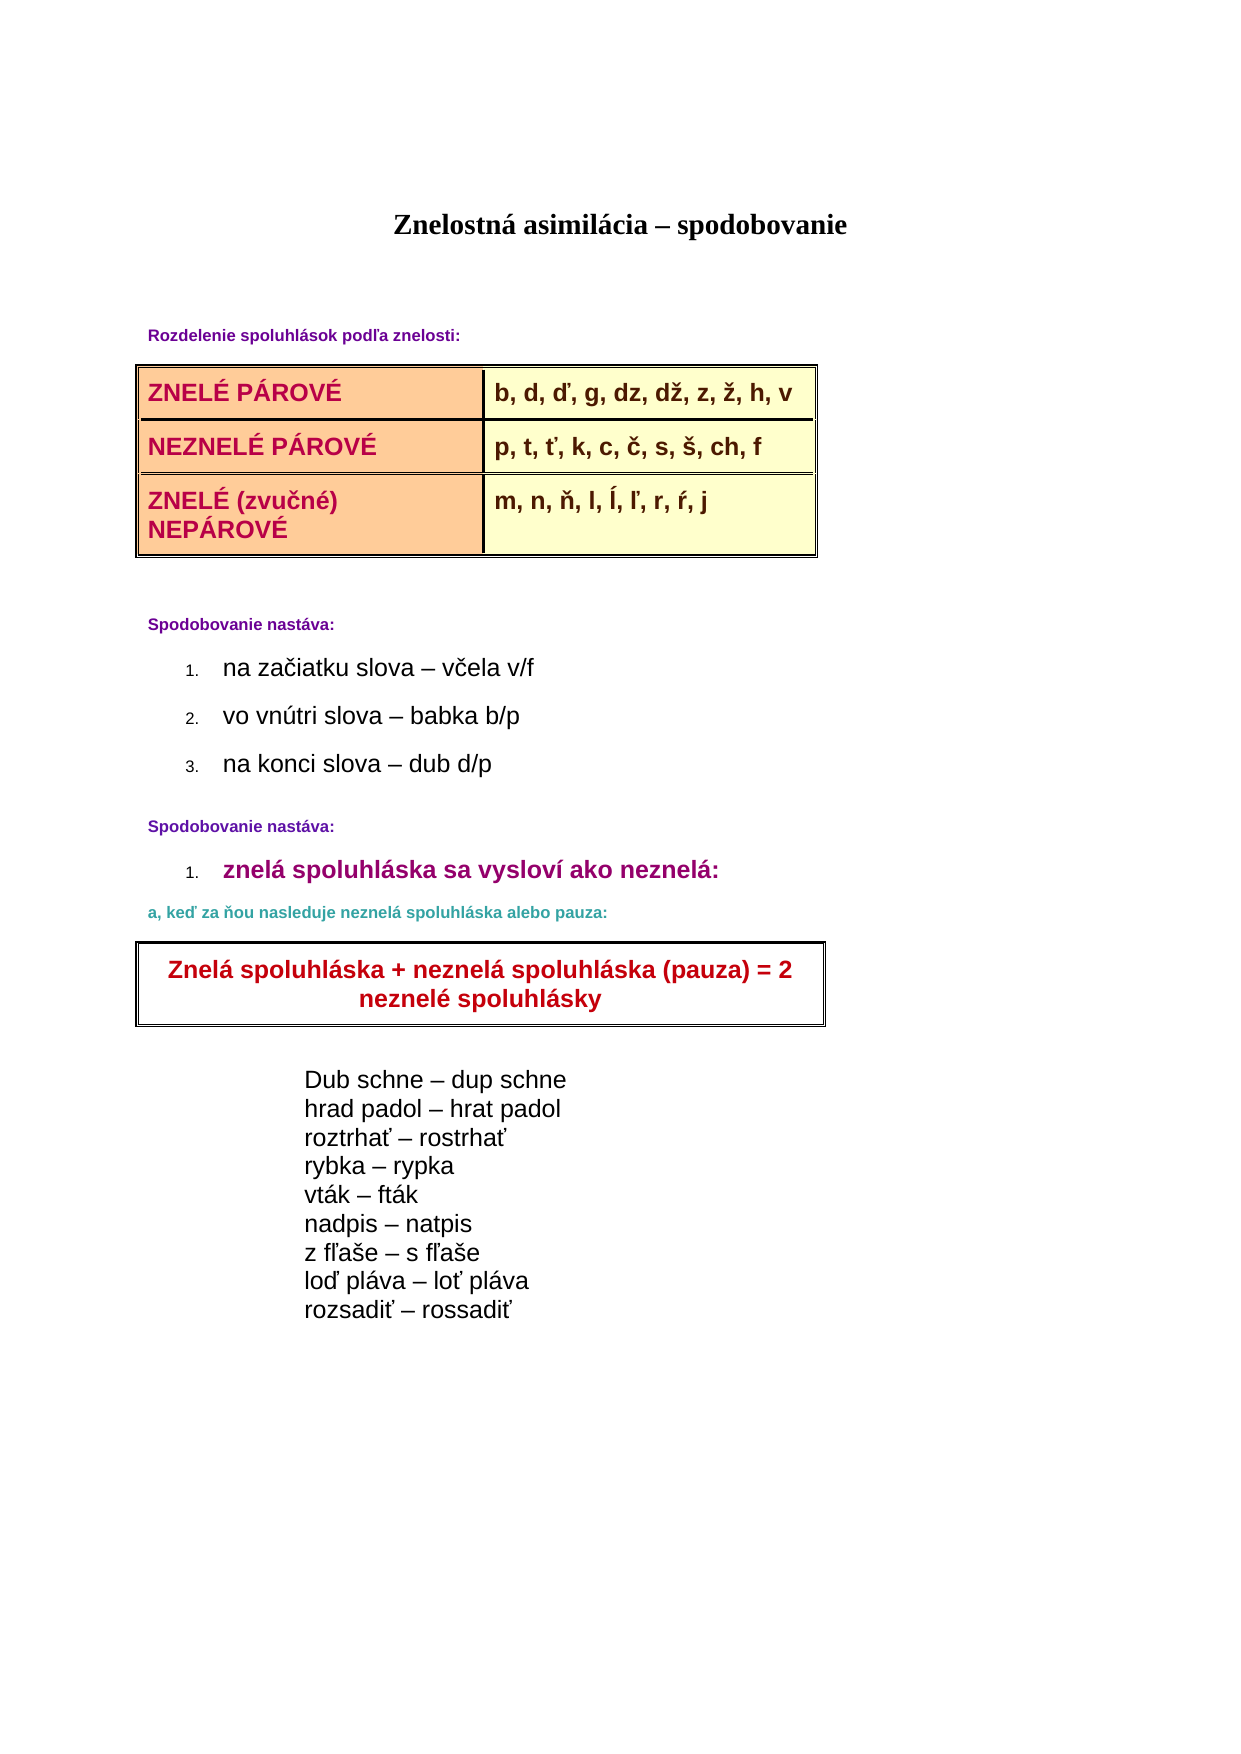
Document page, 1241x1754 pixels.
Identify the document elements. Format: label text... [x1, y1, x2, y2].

table_cell NEZNELÉ PÁROVÉ [137, 418, 482, 472]
text hrad padol – hrat padol [304, 1094, 1093, 1123]
list na začiatku slova – včela v/f [185, 653, 1093, 682]
list znelá spoluhláska sa vysloví ako neznelá: [185, 855, 1093, 883]
table_header ZNELÉ PÁROVÉ [139, 368, 483, 418]
text rybka – rypka [304, 1151, 1093, 1180]
text a, keď za ňou nasleduje neznelá spoluhláska alebo pauza: [148, 903, 1093, 922]
list na konci slova – dub d/p [185, 749, 1093, 778]
text roztrhať – rostrhať [304, 1123, 1093, 1151]
text Spodobovanie nastáva: [148, 816, 1093, 836]
text nadpis – natpis [304, 1209, 1093, 1238]
table_cell m, n, ň, l, ĺ, ľ, r, ŕ, j [483, 472, 816, 554]
table_cell p, t, ť, k, c, č, s, š, ch, f [485, 418, 816, 472]
text vták – fták [304, 1180, 1093, 1209]
list vo vnútri slova – babka b/p [185, 701, 1093, 730]
text Znelostná asimilácia – spodobovanie [148, 207, 1093, 241]
text Spodobovanie nastáva: [148, 615, 1093, 634]
text Rozdelenie spoluhlások podľa znelosti: [148, 326, 1093, 345]
table_header b, d, ď, g, dz, dž, z, ž, h, v [483, 368, 815, 418]
table_cell ZNELÉ (zvučné) NEPÁROVÉ [137, 472, 483, 554]
text loď pláva – loť pláva [304, 1266, 1093, 1295]
table_header Znelá spoluhláska + neznelá spoluhláska (pauza) = 2 neznelé spoluhlásky [139, 944, 823, 1023]
text rozsadiť – rossadiť [304, 1295, 1093, 1324]
text z fľaše – s fľaše [304, 1238, 1093, 1266]
text Dub schne – dup schne [304, 1065, 1093, 1094]
